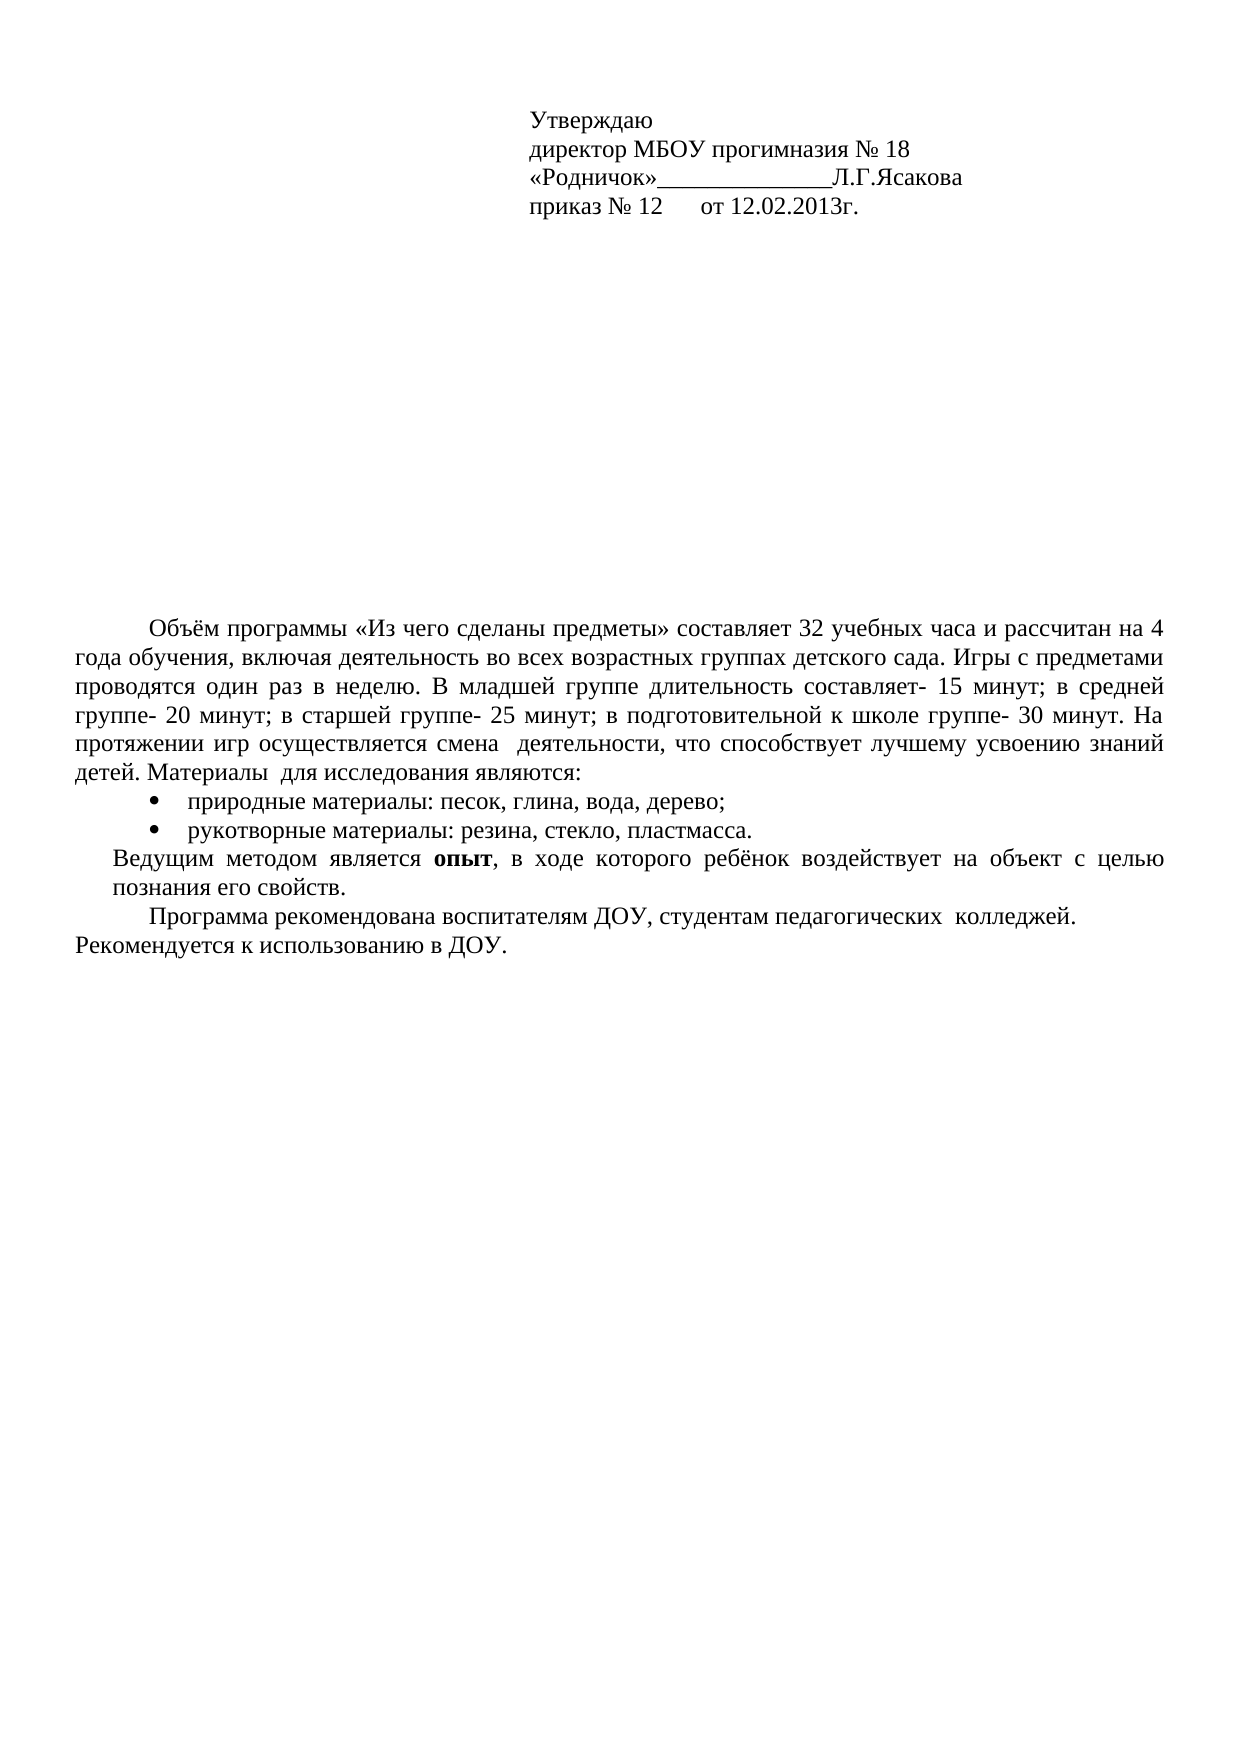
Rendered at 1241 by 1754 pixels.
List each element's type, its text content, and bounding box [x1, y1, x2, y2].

text Ведущим методом является опыт, в ходе которого ребёнок воздействует на объект с целью познания его свойств. [112, 843, 1165, 901]
text Объём программы «Из чего сделаны предметы» составляет 32 учебных часа и рассчитан на 4 года обучения, включая деятельность во всех возрастных группах детского сада. Игры с предметами проводятся один раз в неделю. В младшей группе длительность составляет- 15 минут; в средней группе- 20 минут; в старшей группе- 25 минут; в подготовительной к школе группе- 30 минут. На протяжении игр осуществляется смена деятельности, что способствует лучшему усвоению знаний детей. Материалы для исследования являются: [75, 613, 1165, 786]
list природные материалы: песок, глина, вода, дерево; [150, 786, 1165, 815]
list рукотворные материалы: резина, стекло, пластмасса. [150, 815, 1165, 843]
text Программа рекомендована воспитателям ДОУ, студентам педагогических колледжей. Рекомендуется к использованию в ДОУ. [75, 901, 1165, 958]
